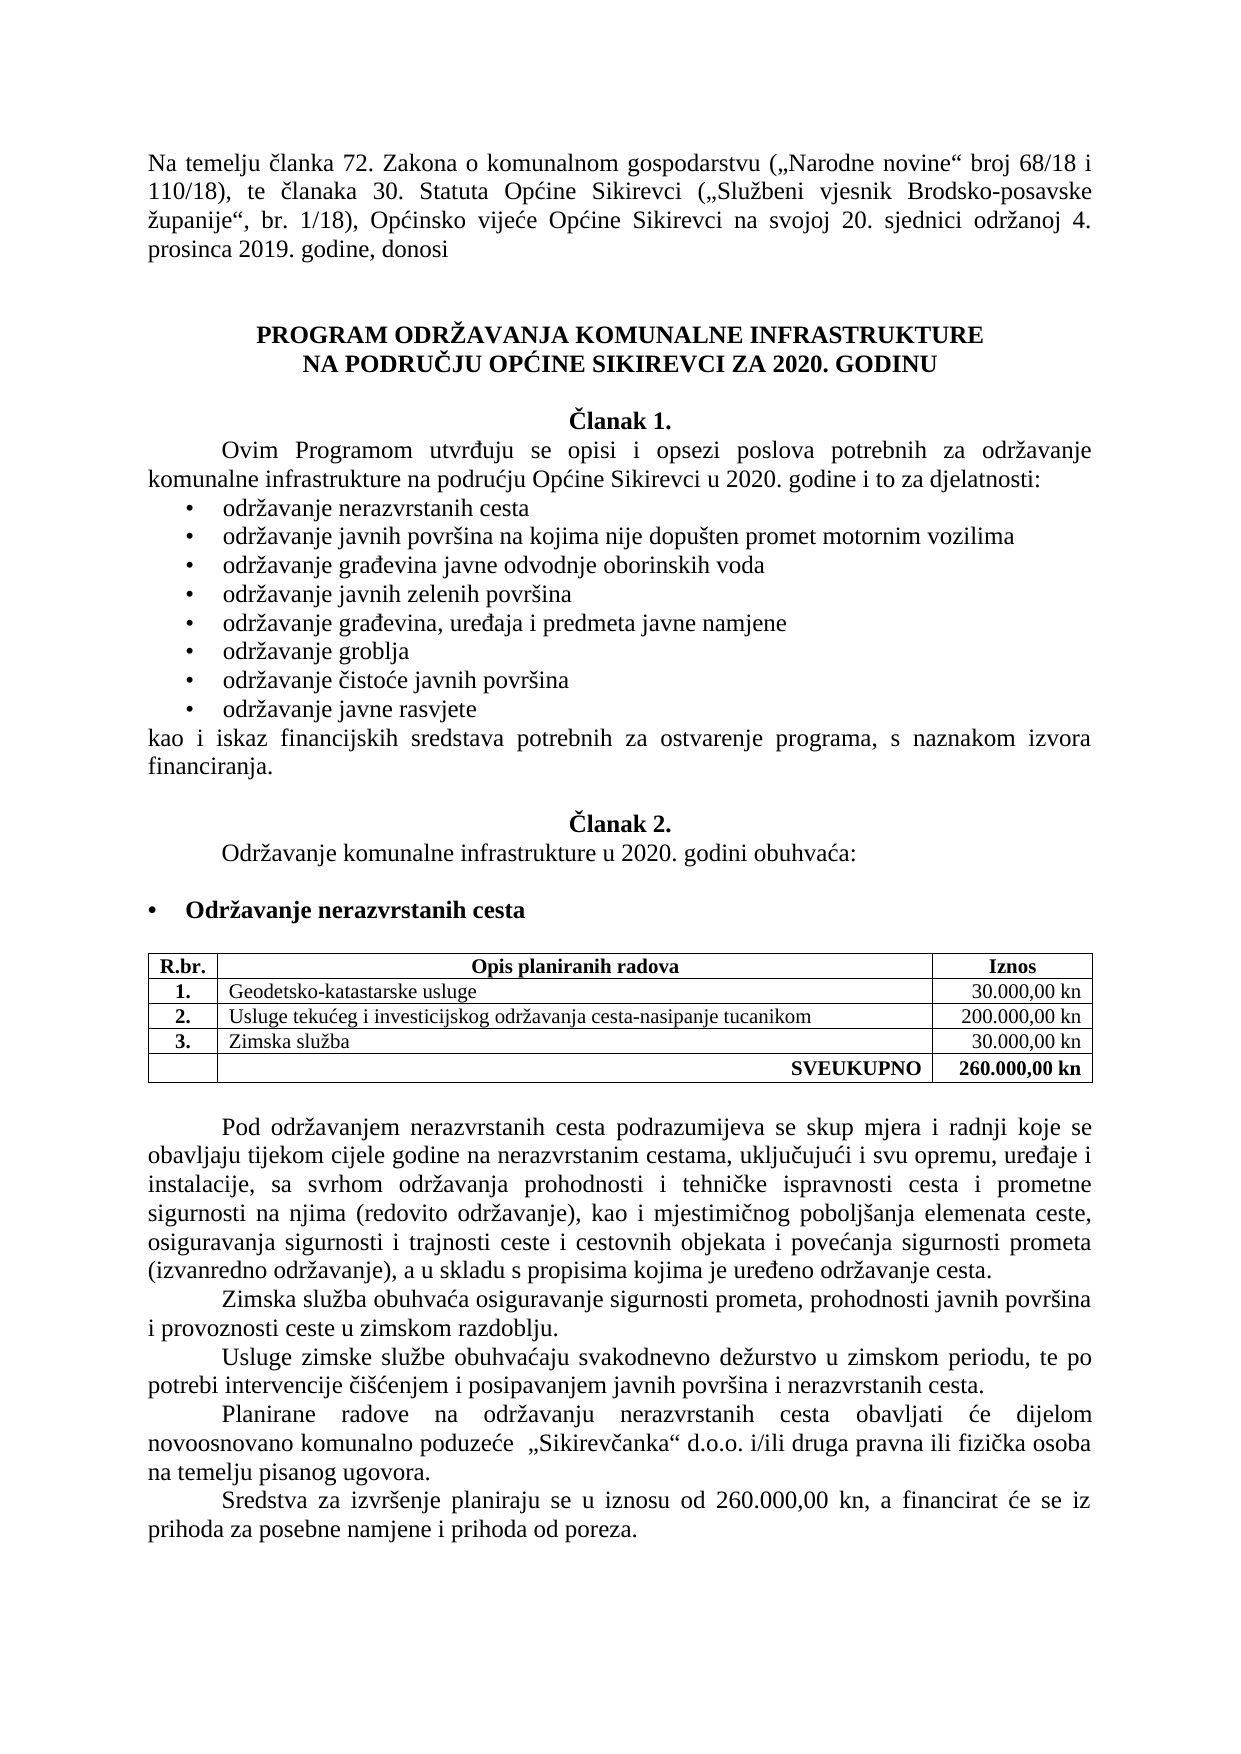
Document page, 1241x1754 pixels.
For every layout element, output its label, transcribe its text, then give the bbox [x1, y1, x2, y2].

table_header Opis planiranih radova [218, 954, 932, 978]
table_cell 1. [149, 979, 217, 1003]
table_cell Geodetsko-katastarske usluge [218, 979, 932, 1003]
table_cell 3. [149, 1029, 217, 1053]
table_cell 30.000,00 kn [933, 979, 1092, 1003]
table_cell 2. [149, 1004, 217, 1028]
text NA PODRUČJU OPĆINE SIKIREVCI ZA 2020. GODINU [148, 349, 1093, 378]
text kao i iskaz financijskih sredstava potrebnih za ostvarenje programa, s naznakom izvora financiranja. [148, 723, 1093, 780]
list održavanje građevina javne odvodnje oborinskih voda [185, 550, 1093, 579]
list održavanje javnih zelenih površina [185, 579, 1093, 608]
list održavanje čistoće javnih površina [185, 665, 1093, 694]
list održavanje nerazvrstanih cesta [185, 493, 1093, 521]
text Održavanje komunalne infrastrukture u 2020. godini obuhvaća: [148, 838, 1093, 866]
text Zimska služba obuhvaća osiguravanje sigurnosti prometa, prohodnosti javnih površina i provoznosti ceste u zimskom razdoblju. [148, 1284, 1093, 1342]
text Članak 1. [148, 406, 1093, 435]
table_cell [149, 1054, 217, 1082]
list Održavanje nerazvrstanih cesta [148, 895, 1093, 924]
text Na temelju članka 72. Zakona o komunalnom gospodarstvu („Narodne novine“ broj 68/18 i 110/18), te članaka 30. Statuta Općine Sikirevci („Službeni vjesnik Brodsko-posavske županije“, br. 1/18), Općinsko vijeće Općine Sikirevci na svojoj 20. sjednici održanoj 4. prosinca 2019. godine, donosi [148, 148, 1093, 263]
text Sredstva za izvršenje planiraju se u iznosu od 260.000,00 kn, a financirat će se iz prihoda za posebne namjene i prihoda od poreza. [148, 1486, 1093, 1543]
table_header R.br. [149, 954, 217, 978]
text Usluge zimske službe obuhvaćaju svakodnevno dežurstvo u zimskom periodu, te po potrebi intervencije čišćenjem i posipavanjem javnih površina i nerazvrstanih cesta. [148, 1342, 1093, 1399]
table_cell SVEUKUPNO [218, 1054, 932, 1082]
table_cell 260.000,00 kn [933, 1054, 1092, 1082]
list održavanje javnih površina na kojima nije dopušten promet motornim vozilima [185, 521, 1093, 550]
list održavanje groblja [185, 636, 1093, 665]
table_cell Usluge tekućeg i investicijskog održavanja cesta-nasipanje tucanikom [218, 1004, 932, 1028]
text Članak 2. [148, 809, 1093, 838]
text Ovim Programom utvrđuju se opisi i opsezi poslova potrebnih za održavanje komunalne infrastrukture na podrućju Općine Sikirevci u 2020. godine i to za djelatnosti: [148, 435, 1093, 493]
text Planirane radove na održavanju nerazvrstanih cesta obavljati će dijelom novoosnovano komunalno poduzeće „Sikirevčanka“ d.o.o. i/ili druga pravna ili fizička osoba na temelju pisanog ugovora. [148, 1399, 1093, 1486]
list održavanje javne rasvjete [185, 694, 1093, 723]
text PROGRAM ODRŽAVANJA KOMUNALNE INFRASTRUKTURE [148, 320, 1093, 349]
table_cell 200.000,00 kn [933, 1004, 1092, 1028]
table_cell Zimska služba [218, 1029, 932, 1053]
list održavanje građevina, uređaja i predmeta javne namjene [185, 608, 1093, 636]
table_cell 30.000,00 kn [933, 1029, 1092, 1053]
table_header Iznos [933, 954, 1092, 978]
text Pod održavanjem nerazvrstanih cesta podrazumijeva se skup mjera i radnji koje se obavljaju tijekom cijele godine na nerazvrstanim cestama, uključujući i svu opremu, uređaje i instalacije, sa svrhom održavanja prohodnosti i tehničke ispravnosti cesta i prometne sigurnosti na njima (redovito održavanje), kao i mjestimičnog poboljšanja elemenata ceste, osiguravanja sigurnosti i trajnosti ceste i cestovnih objekata i povećanja sigurnosti prometa (izvanredno održavanje), a u skladu s propisima kojima je uređeno održavanje cesta. [148, 1112, 1093, 1284]
